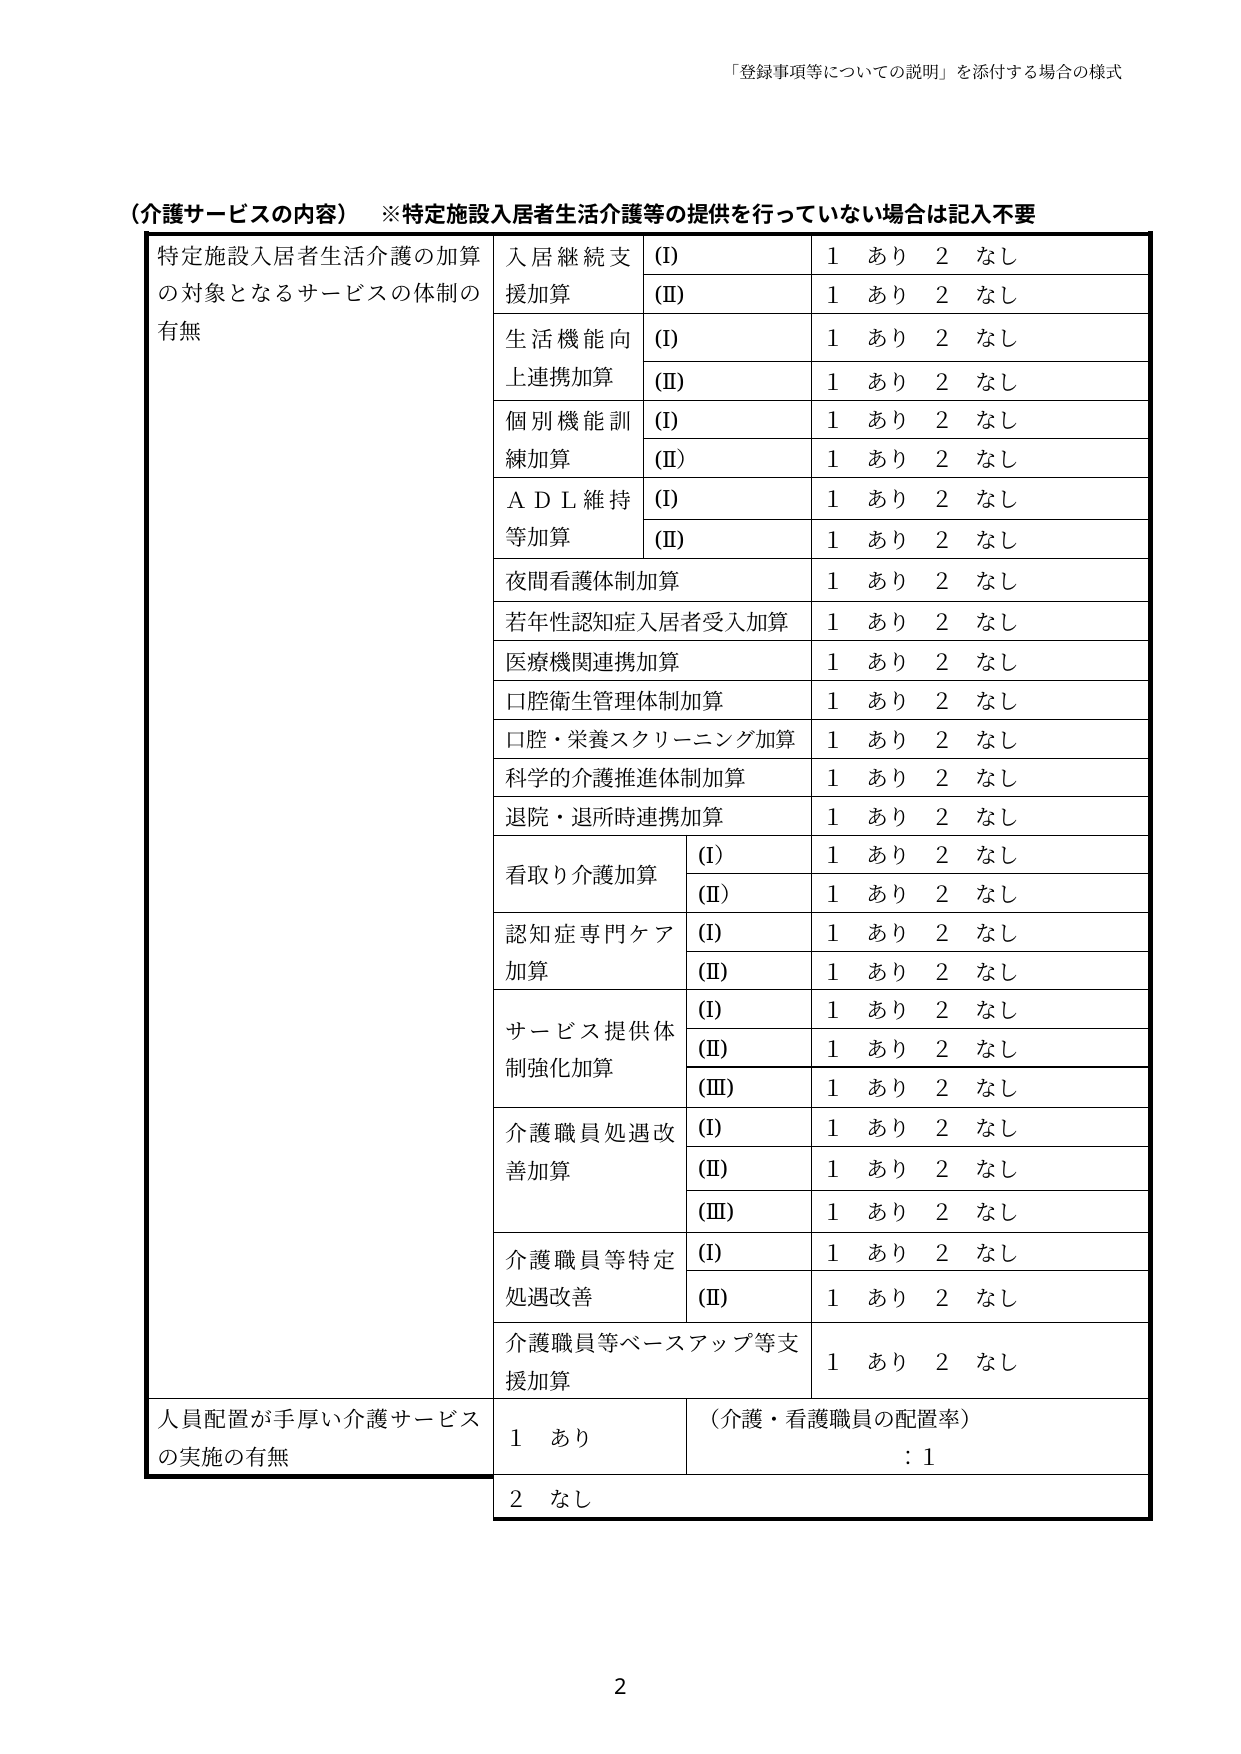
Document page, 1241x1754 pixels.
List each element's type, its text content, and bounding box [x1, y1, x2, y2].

table_cell (Ⅰ) [687, 1233, 811, 1270]
table_cell (Ⅰ） [687, 836, 811, 873]
table_cell (Ⅰ) [687, 990, 811, 1028]
table_cell １ あり ２ なし [812, 681, 1148, 719]
table_cell １ あり ２ なし [812, 1233, 1148, 1270]
table_cell １ あり ２ なし [812, 1323, 1148, 1398]
table_cell １ あり ２ なし [812, 478, 1148, 519]
table_cell 介護職員処遇改善加算 [494, 1108, 686, 1232]
table_cell １ あり ２ なし [812, 1108, 1148, 1146]
table_cell １ あり ２ なし [812, 759, 1148, 796]
table_cell (Ⅱ) [644, 520, 811, 557]
table_cell 看取り介護加算 [494, 836, 686, 912]
table_cell １ あり ２ なし [812, 520, 1148, 557]
table_cell 認知症専門ケア加算 [494, 913, 686, 989]
table_cell (Ⅰ) [644, 478, 811, 519]
table_cell １ あり ２ なし [812, 275, 1148, 313]
table_header 特定施設入居者生活介護の加算の対象となるサービスの体制の有無 [149, 236, 493, 1398]
table_cell (Ⅱ) [687, 1029, 811, 1066]
table_header 入居継続支援加算 [494, 236, 643, 313]
table_cell 個別機能訓練加算 [494, 401, 643, 477]
table_cell １ あり ２ なし [812, 401, 1148, 438]
table_cell １ あり ２ なし [812, 559, 1148, 601]
table_cell (Ⅰ) [687, 913, 811, 951]
table_header １ あり ２ なし [812, 236, 1148, 274]
table_cell １ あり ２ なし [812, 990, 1148, 1028]
table_cell (Ⅱ) [644, 362, 811, 400]
table_cell (Ⅲ) [687, 1191, 811, 1232]
table_cell 科学的介護推進体制加算 [494, 759, 811, 796]
table_cell １ あり ２ なし [812, 1029, 1148, 1066]
table_cell １ あり ２ なし [812, 314, 1148, 361]
table_header (Ⅰ) [644, 236, 811, 274]
table_cell 生活機能向上連携加算 [494, 314, 643, 400]
table_cell サービス提供体制強化加算 [494, 990, 686, 1107]
table_cell １ あり ２ なし [812, 952, 1148, 989]
table_cell １ あり ２ なし [812, 362, 1148, 400]
table_cell １ あり ２ なし [812, 1191, 1148, 1232]
table_cell 介護職員等特定処遇改善 [494, 1233, 686, 1322]
table_cell (Ⅰ) [644, 401, 811, 438]
table_cell (Ⅱ) [687, 952, 811, 989]
table_cell ＡＤＬ維持等加算 [494, 478, 643, 557]
table_cell (Ⅱ） [687, 874, 811, 912]
table_cell 若年性認知症入居者受入加算 [494, 602, 811, 640]
table_cell 退院・退所時連携加算 [494, 797, 811, 834]
table_cell １ あり ２ なし [812, 439, 1148, 477]
table_cell １ あり ２ なし [812, 874, 1148, 912]
table_cell (Ⅱ） [644, 439, 811, 477]
table_cell １ あり ２ なし [812, 1068, 1148, 1107]
table_cell １ あり ２ なし [812, 602, 1148, 640]
table_cell １ あり ２ なし [812, 720, 1148, 757]
table_cell １ あり ２ なし [812, 1147, 1148, 1190]
table_cell (Ⅱ) [687, 1271, 811, 1322]
table_cell (Ⅱ) [687, 1147, 811, 1190]
table_cell 口腔・栄養スクリーニング加算 [494, 720, 811, 757]
table_cell １ あり ２ なし [812, 913, 1148, 951]
table_cell １ あり ２ なし [812, 797, 1148, 834]
table_cell ２ なし [494, 1475, 1148, 1517]
table_cell (Ⅲ) [687, 1068, 811, 1107]
text （介護サービスの内容） ※特定施設入居者生活介護等の提供を行っていない場合は記入不要 [118, 194, 1122, 231]
table_cell 夜間看護体制加算 [494, 559, 811, 601]
table_cell (Ⅰ) [644, 314, 811, 361]
table_cell １ あり ２ なし [812, 641, 1148, 680]
table_cell 医療機関連携加算 [494, 641, 811, 680]
table_cell １ あり [494, 1399, 686, 1474]
table_cell １ あり ２ なし [812, 836, 1148, 873]
table_cell 口腔衛生管理体制加算 [494, 681, 811, 719]
table_cell （介護・看護職員の配置率） ：１ [687, 1399, 1148, 1474]
table_cell (Ⅰ) [687, 1108, 811, 1146]
table_cell １ あり ２ なし [812, 1271, 1148, 1322]
table_cell (Ⅱ) [644, 275, 811, 313]
table_cell 人員配置が手厚い介護サービスの実施の有無 [149, 1399, 493, 1474]
table_cell 介護職員等ベースアップ等支援加算 [494, 1323, 811, 1398]
